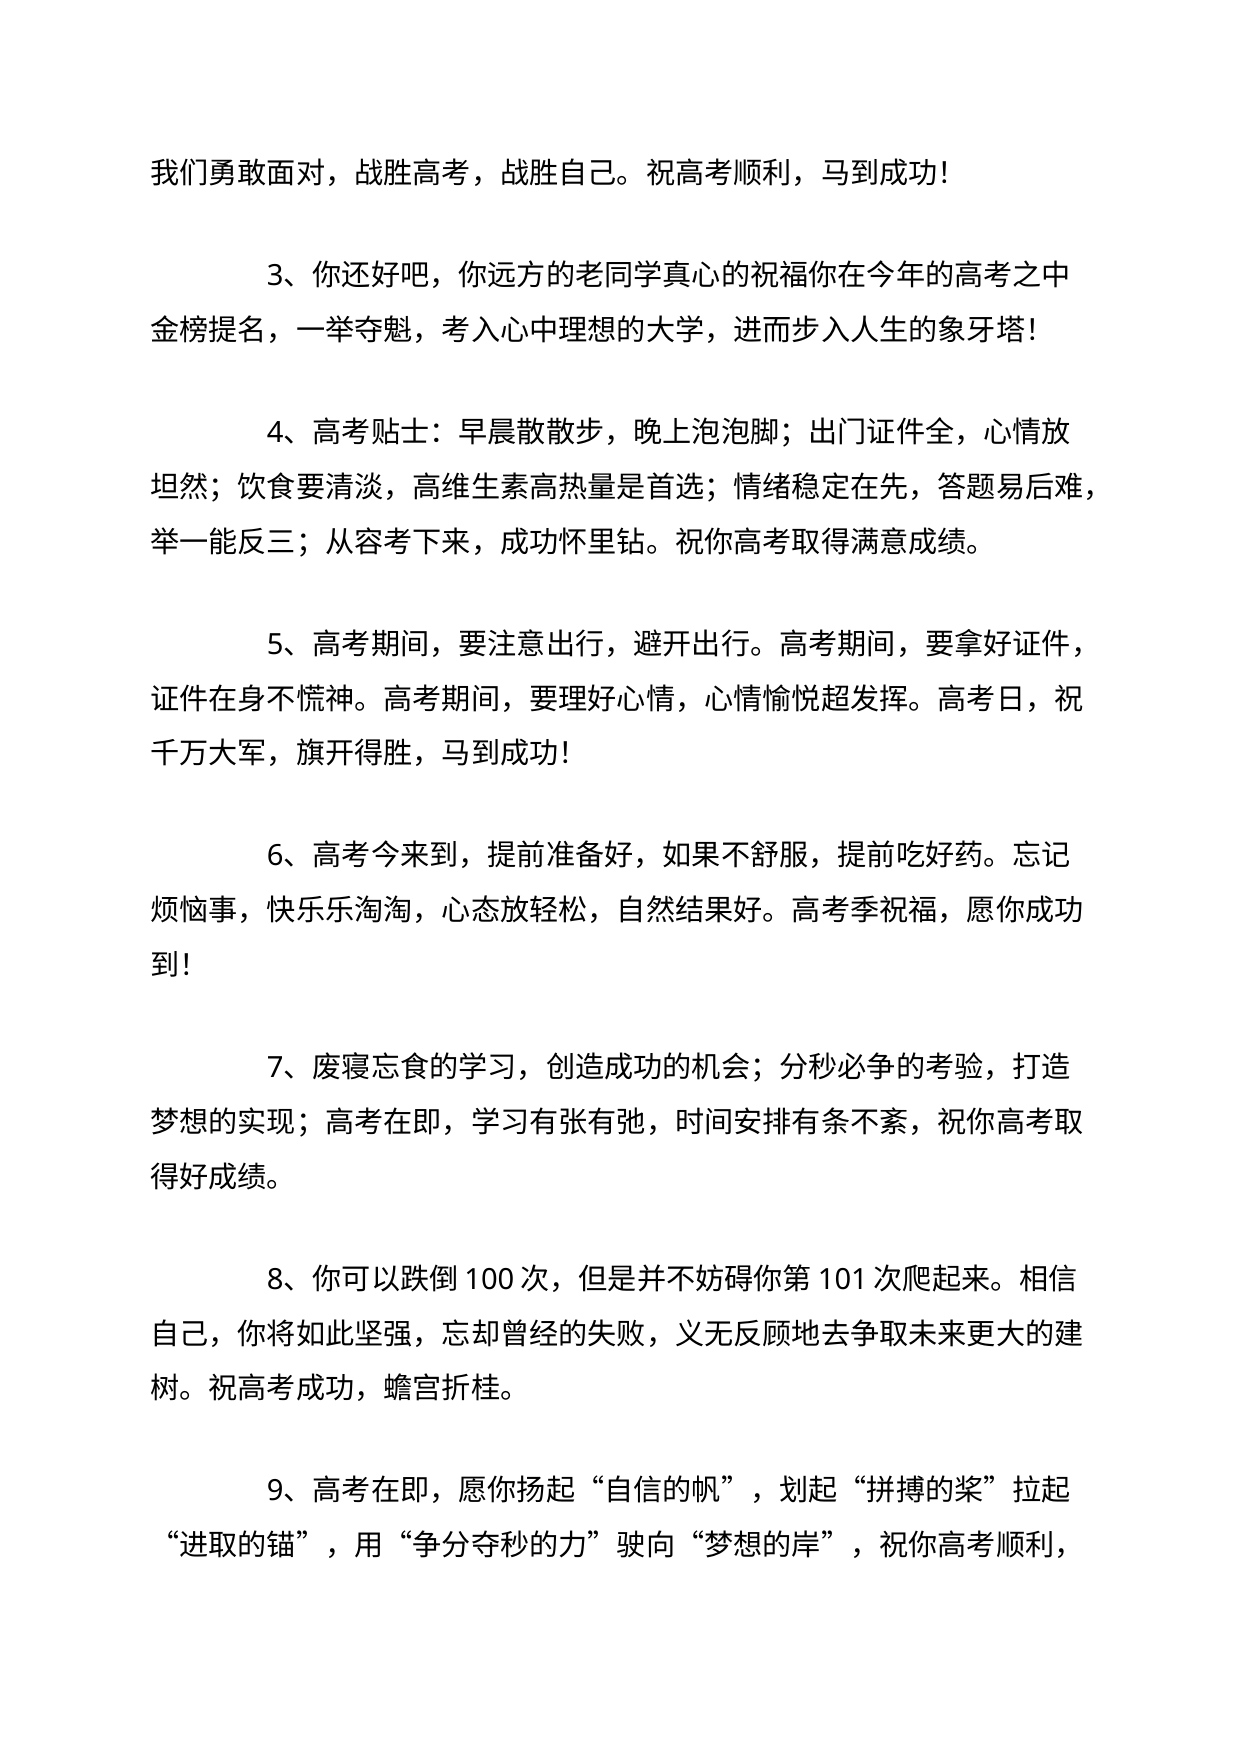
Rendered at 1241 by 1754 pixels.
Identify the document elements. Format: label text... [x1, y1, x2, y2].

text 4、高考贴士：早晨散散步，晚上泡泡脚；出门证件全，心情放坦然；饮食要清淡，高维生素高热量是首选；情绪稳定在先，答题易后难，举一能反三；从容考下来，成功怀里钻。祝你高考取得满意成绩。 [150, 408, 1090, 561]
text 3、你还好吧，你远方的老同学真心的祝福你在今年的高考之中金榜提名，一举夺魁，考入心中理想的大学，进而步入人生的象牙塔！ [150, 252, 1090, 349]
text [150, 150, 1090, 192]
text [150, 1467, 1090, 1564]
text 5、高考期间，要注意出行，避开出行。高考期间，要拿好证件，证件在身不慌神。高考期间，要理好心情，心情愉悦超发挥。高考日，祝千万大军，旗开得胜，马到成功！ [150, 620, 1090, 772]
text 8、你可以跌倒100次，但是并不妨碍你第101次爬起来。相信自己，你将如此坚强，忘却曾经的失败，义无反顾地去争取未来更大的建树。祝高考成功，蟾宫折桂。 [150, 1255, 1090, 1407]
text 7、废寝忘食的学习，创造成功的机会；分秒必争的考验，打造梦想的实现；高考在即，学习有张有弛，时间安排有条不紊，祝你高考取得好成绩。 [150, 1043, 1090, 1196]
text 6、高考今来到，提前准备好，如果不舒服，提前吃好药。忘记烦恼事，快乐乐淘淘，心态放轻松，自然结果好。高考季祝福，愿你成功到！ [150, 832, 1090, 984]
